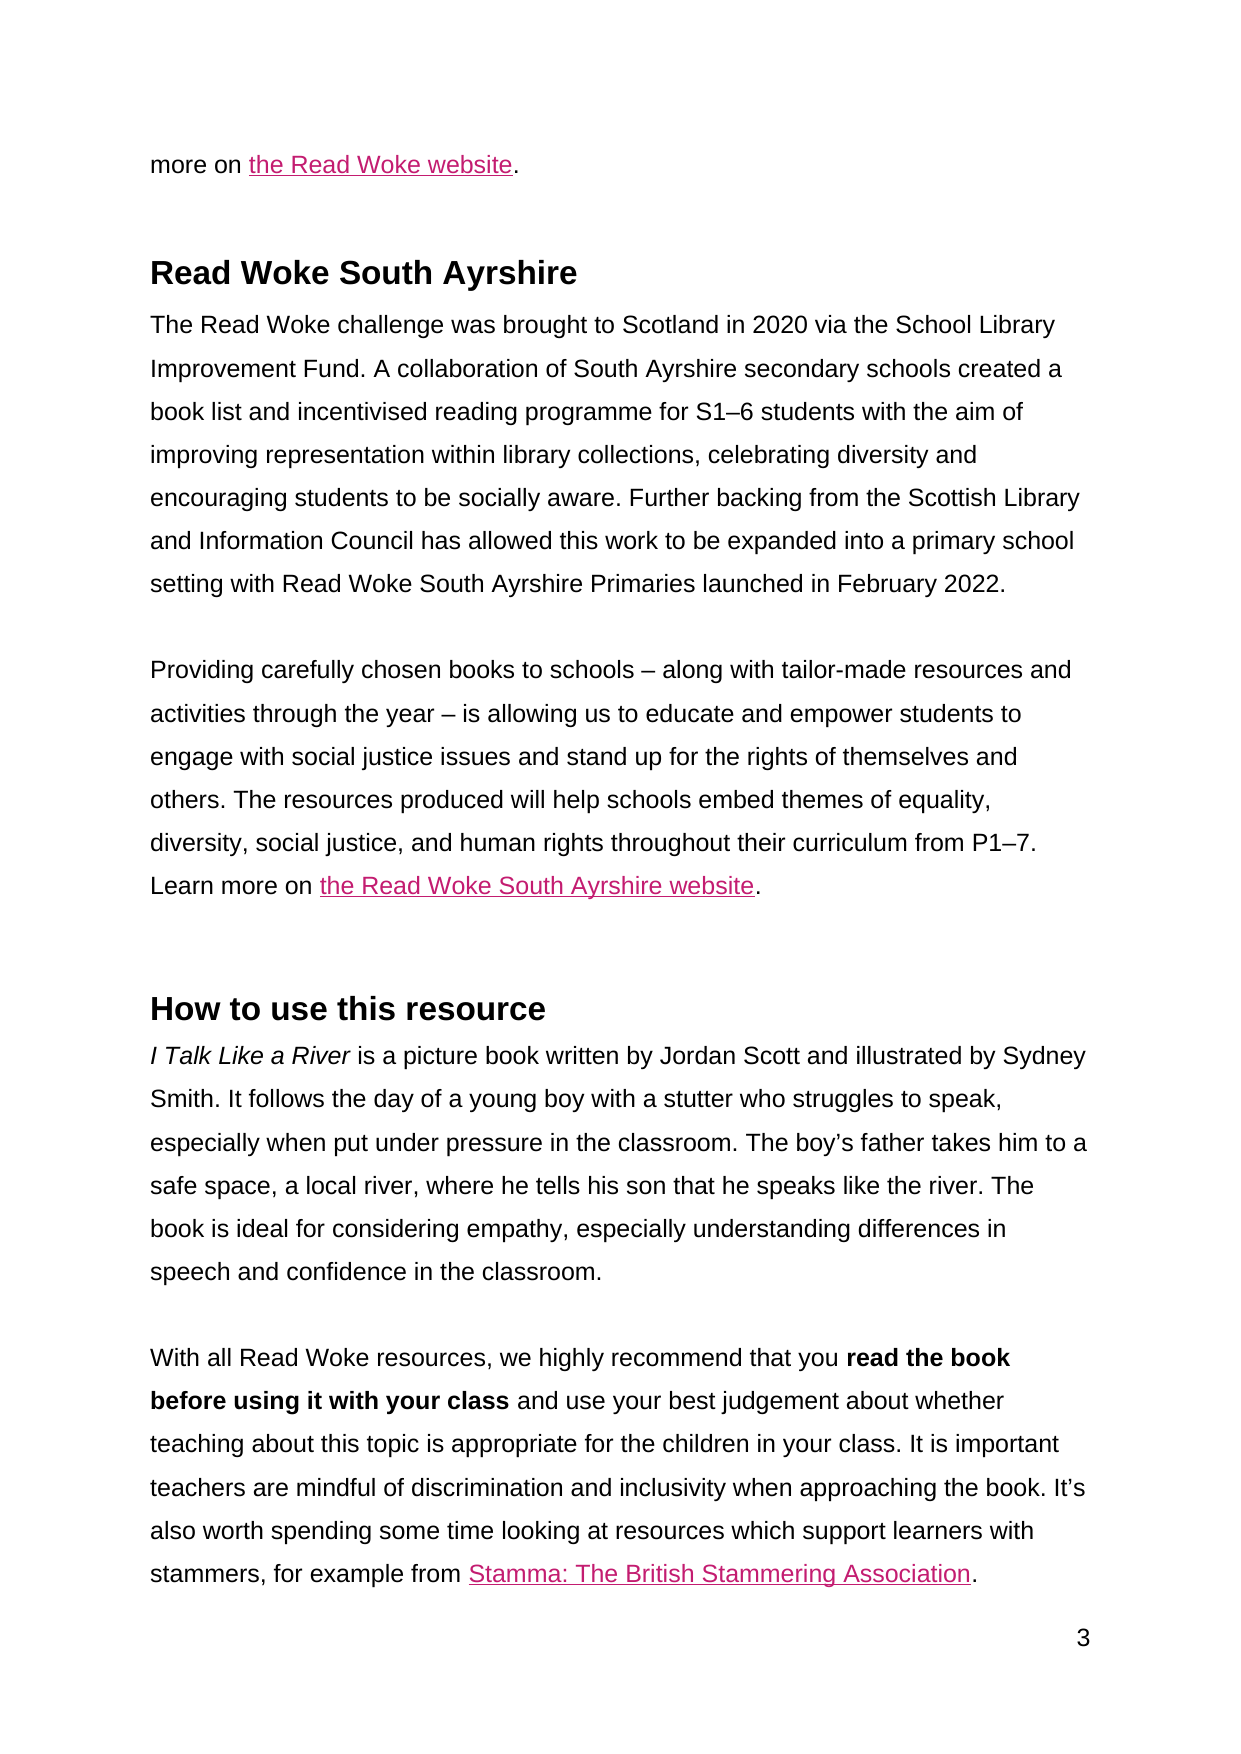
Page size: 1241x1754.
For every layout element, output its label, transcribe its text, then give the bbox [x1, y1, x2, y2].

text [150, 150, 1090, 222]
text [150, 931, 1090, 1588]
subtitle Read Woke South Ayrshire [150, 253, 1090, 291]
text The Read Woke challenge was brought to Scotland in 2020 via the School Library Improvement Fund. A collaboration of South Ayrshire secondary schools created a book list and incentivised reading programme for S1–6 students with the aim of improving representation within library collections, celebrating diversity and encouraging students to be socially aware. Further backing from the Scottish Library and Information Council has allowed this work to be expanded into a primary school setting with Read Woke South Ayrshire Primaries launched in February 2022. Providing carefully chosen books to schools – along with tailor-made resources and activities through the year – is allowing us to educate and empower students to engage with social justice issues and stand up for the rights of themselves and others. The resources produced will help schools embed themes of equality, diversity, social justice, and human rights throughout their curriculum from P1–7. Learn more on the Read Woke South Ayrshire website. [150, 311, 1090, 900]
